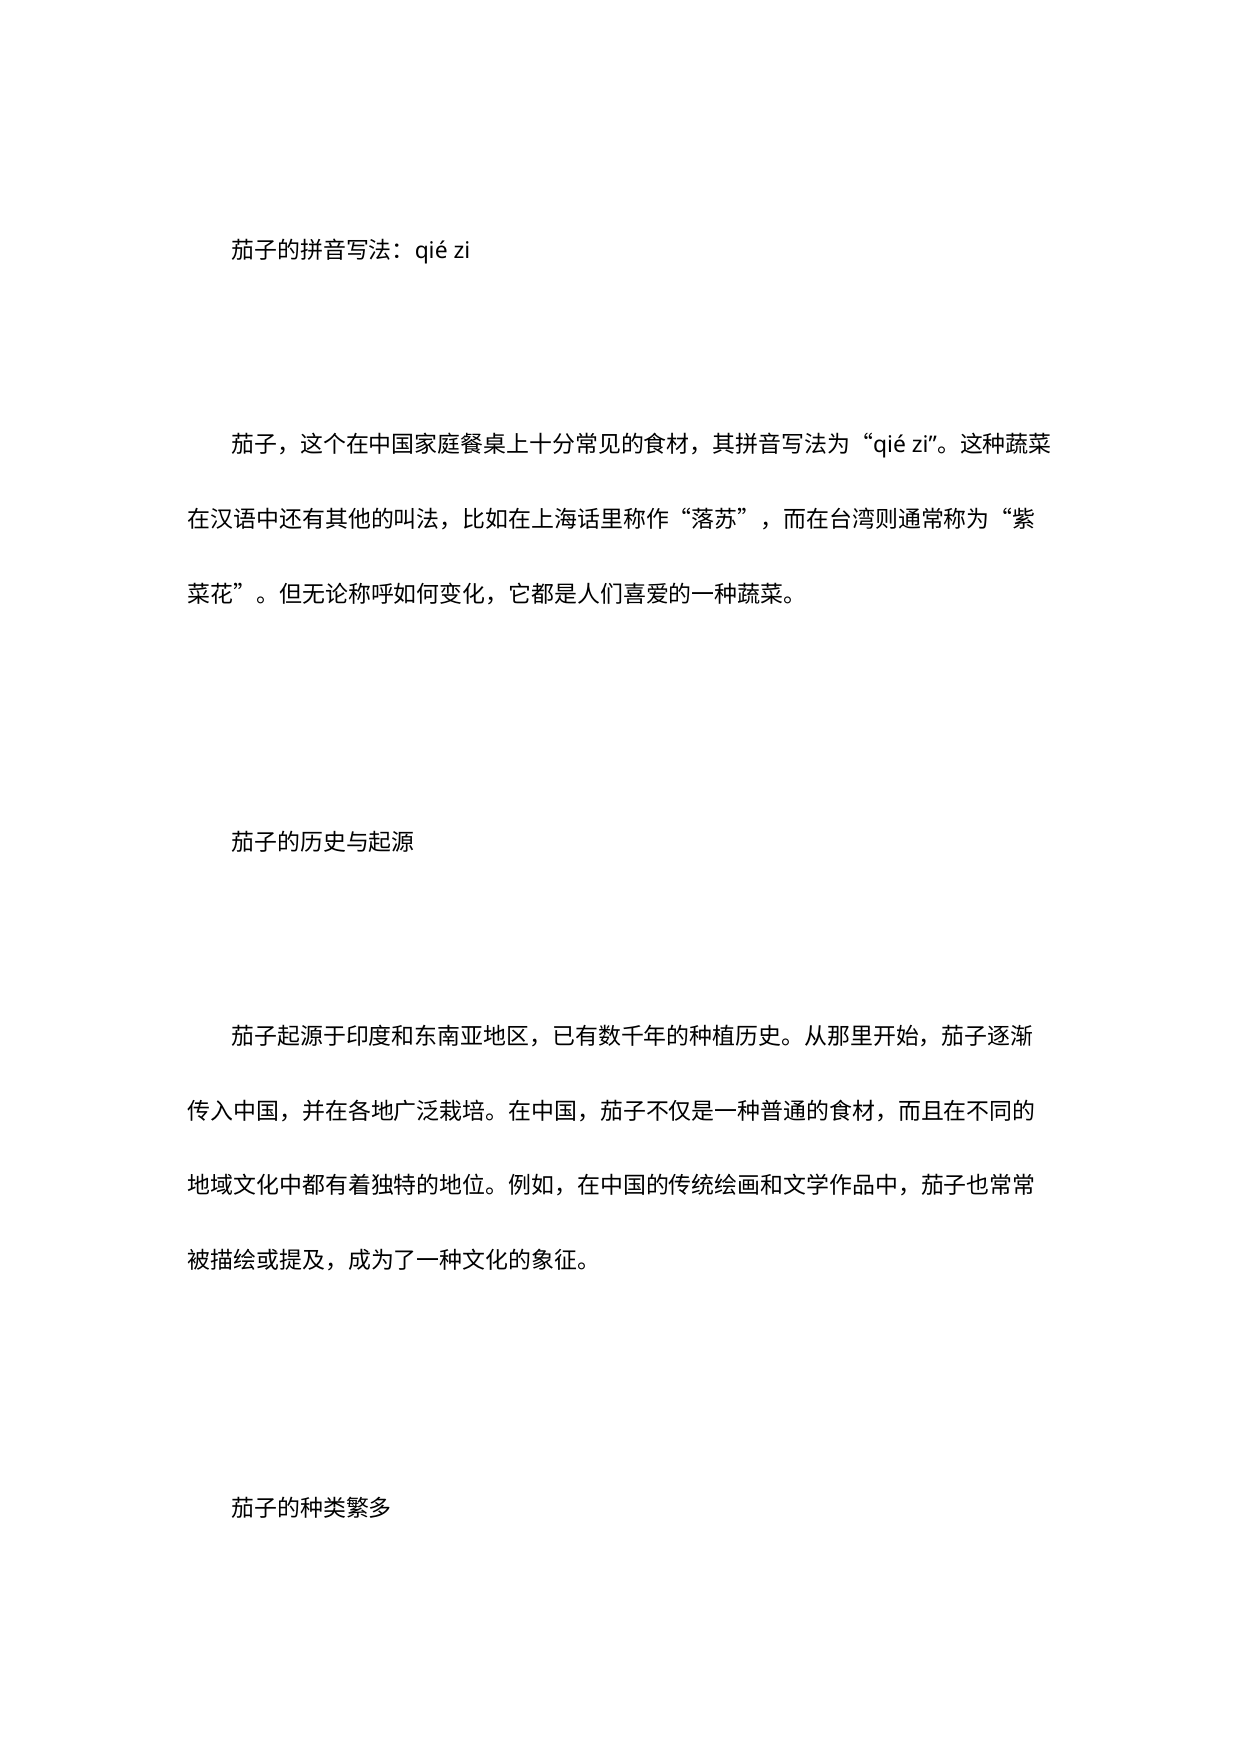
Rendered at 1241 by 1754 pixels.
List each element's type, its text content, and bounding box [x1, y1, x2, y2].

text 茄子的种类繁多 [187, 1474, 1053, 1539]
text 茄子起源于印度和东南亚地区，已有数千年的种植历史。从那里开始，茄子逐渐传入中国，并在各地广泛栽培。在中国，茄子不仅是一种普通的食材，而且在不同的地域文化中都有着独特的地位。例如，在中国的传统绘画和文学作品中，茄子也常常被描绘或提及，成为了一种文化的象征。 [187, 1002, 1053, 1291]
text 茄子，这个在中国家庭餐桌上十分常见的食材，其拼音写法为“qié zi”。这种蔬菜在汉语中还有其他的叫法，比如在上海话里称作“落苏”，而在台湾则通常称为“紫菜花”。但无论称呼如何变化，它都是人们喜爱的一种蔬菜。 [187, 410, 1053, 624]
text 茄子的历史与起源 [187, 808, 1053, 873]
text 茄子的拼音写法：qié zi [187, 216, 1053, 281]
